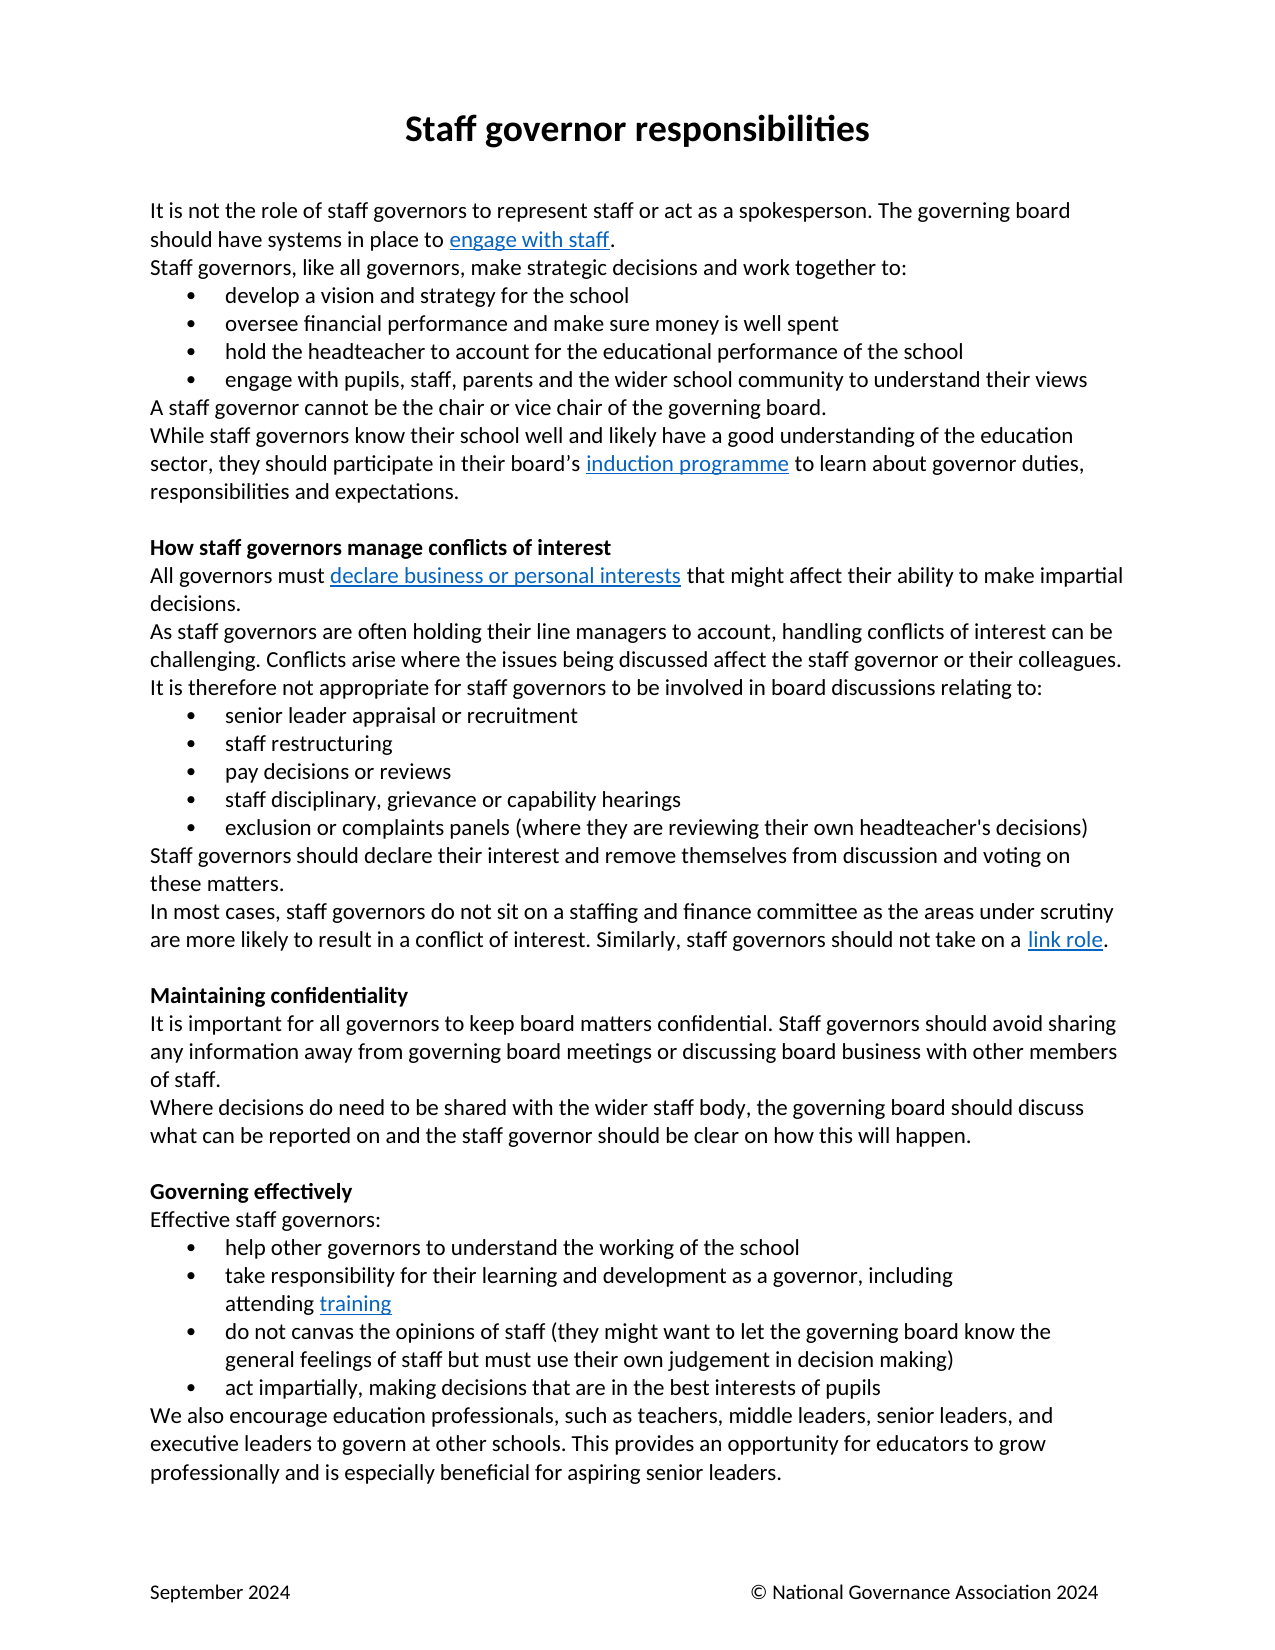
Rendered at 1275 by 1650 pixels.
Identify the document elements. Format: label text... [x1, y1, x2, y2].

list staff restructuring [187, 729, 1125, 757]
list staff disciplinary, grievance or capability hearings [187, 785, 1125, 813]
text Governing effectively [150, 1177, 1125, 1205]
text We also encourage education professionals, such as teachers, middle leaders, senior leaders, and executive leaders to govern at other schools. This provides an opportunity for educators to grow professionally and is especially beneficial for aspiring senior leaders. [150, 1402, 1125, 1486]
list pay decisions or reviews [187, 757, 1125, 785]
text Staff governors should declare their interest and remove themselves from discussion and voting on these matters. [150, 841, 1125, 897]
text While staff governors know their school well and likely have a good understanding of the education sector, they should participate in their board’s induction programme to learn about governor duties, responsibilities and expectations. [150, 421, 1125, 505]
list oversee financial performance and make sure money is well spent [187, 309, 1125, 337]
text Effective staff governors: [150, 1205, 1125, 1233]
text It is important for all governors to keep board matters confidential. Staff governors should avoid sharing any information away from governing board meetings or discussing board business with other members of staff. [150, 1009, 1125, 1093]
text All governors must declare business or personal interests that might affect their ability to make impartial decisions. [150, 561, 1125, 617]
text Maintaining confidentiality [150, 981, 1125, 1009]
text It is not the role of staff governors to represent staff or act as a spokesperson. The governing board should have systems in place to engage with staff. [150, 197, 1125, 253]
list help other governors to understand the working of the school [187, 1233, 1125, 1261]
text A staff governor cannot be the chair or vice chair of the governing board. [150, 393, 1125, 421]
text As staff governors are often holding their line managers to account, handling conflicts of interest can be challenging. Conflicts arise where the issues being discussed affect the staff governor or their colleagues. [150, 617, 1125, 673]
list senior leader appraisal or recruitment [187, 701, 1125, 729]
text Staff governor responsibilities [150, 105, 1125, 151]
text Where decisions do need to be shared with the wider staff body, the governing board should discuss what can be reported on and the staff governor should be clear on how this will happen. [150, 1093, 1125, 1149]
text It is therefore not appropriate for staff governors to be involved in board discussions relating to: [150, 673, 1125, 701]
list engage with pupils, staff, parents and the wider school community to understand their views [187, 365, 1125, 393]
list develop a vision and strategy for the school [187, 281, 1125, 309]
text How staff governors manage conflicts of interest [150, 533, 1125, 561]
text Staff governors, like all governors, make strategic decisions and work together to: [150, 253, 1125, 281]
list exclusion or complaints panels (where they are reviewing their own headteacher's decisions) [187, 813, 1125, 841]
list hold the headteacher to account for the educational performance of the school [187, 337, 1125, 365]
list do not canvas the opinions of staff (they might want to let the governing board know the general feelings of staff but must use their own judgement in decision making) [187, 1317, 1125, 1373]
list take responsibility for their learning and development as a governor, including attending training [187, 1261, 1125, 1317]
list act impartially, making decisions that are in the best interests of pupils [187, 1373, 1125, 1402]
text In most cases, staff governors do not sit on a staffing and finance committee as the areas under scrutiny are more likely to result in a conflict of interest. Similarly, staff governors should not take on a link role. [150, 897, 1125, 953]
